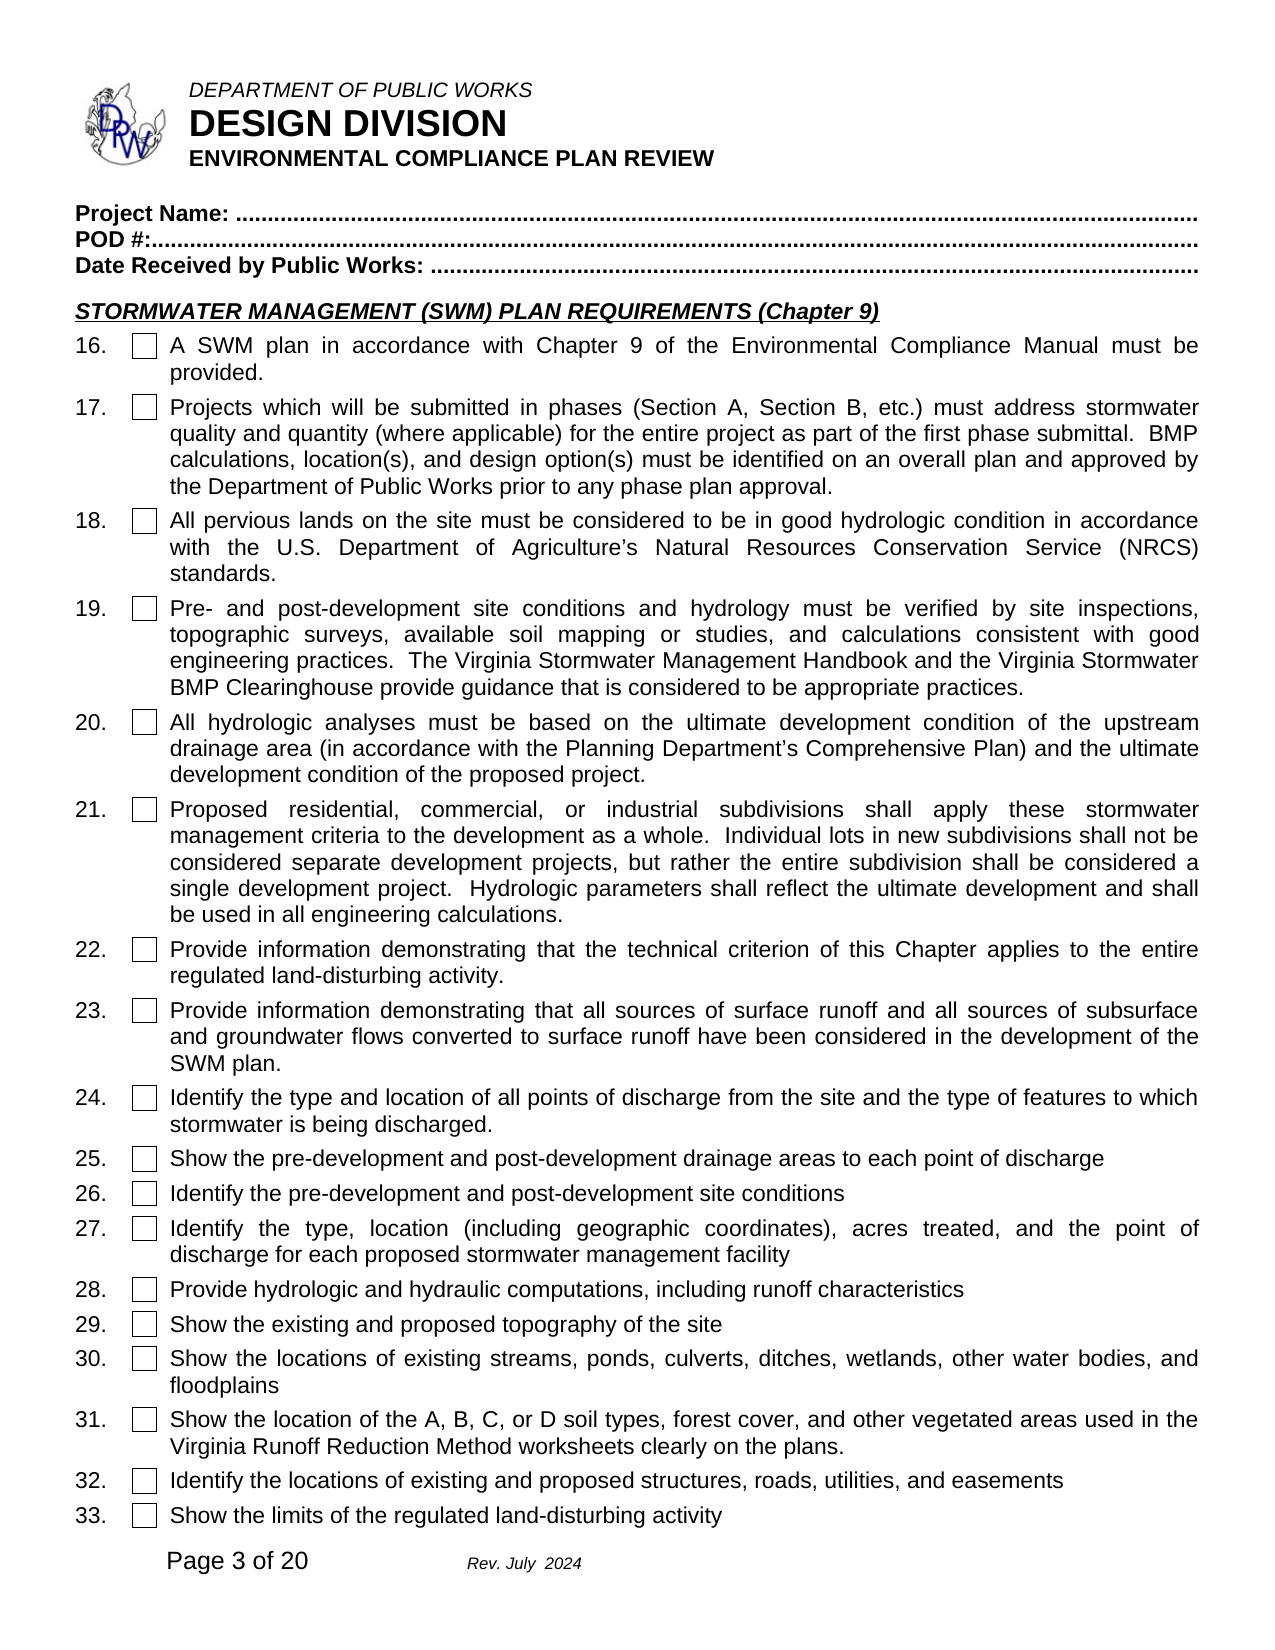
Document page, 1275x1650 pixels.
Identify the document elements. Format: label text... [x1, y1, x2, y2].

list Identify the type and location of all points of discharge from the site and the type of features to which stormwater is being discharged. [75, 1084, 1200, 1137]
list Identify the type, location (including geographic coordinates), acres treated, and the point of discharge for each proposed stormwater management facility [75, 1215, 1200, 1267]
list Pre- and post-development site conditions and hydrology must be verified by site inspections, topographic surveys, available soil mapping or studies, and calculations consistent with good engineering practices. The Virginia Stormwater Management Handbook and the Virginia Stormwater BMP Clearinghouse provide guidance that is considered to be appropriate practices. [75, 595, 1200, 700]
list A SWM plan in accordance with Chapter 9 of the Environmental Compliance Manual must be provided. [75, 332, 1200, 385]
list Show the location of the A, B, C, or D soil types, forest cover, and other vegetated areas used in the Virginia Runoff Reduction Method worksheets clearly on the plans. [75, 1406, 1200, 1459]
list Identify the pre-development and post-development site conditions [75, 1180, 1200, 1206]
list Provide information demonstrating that all sources of surface runoff and all sources of subsurface and groundwater flows converted to surface runoff have been considered in the development of the SWM plan. [75, 997, 1200, 1076]
list Projects which will be submitted in phases (Section A, Section B, etc.) must address stormwater quality and quantity (where applicable) for the entire project as part of the first phase submittal. BMP calculations, location(s), and design option(s) must be identified on an overall plan and approved by the Department of Public Works prior to any phase plan approval. [75, 393, 1200, 499]
list Show the locations of existing streams, ponds, culverts, ditches, wetlands, other water bodies, and floodplains [75, 1345, 1200, 1398]
list Show the pre-development and post-development drainage areas to each point of discharge [75, 1145, 1200, 1172]
list All pervious lands on the site must be considered to be in good hydrologic condition in accordance with the U.S. Department of Agriculture’s Natural Resources Conservation Service (NRCS) standards. [75, 507, 1200, 586]
list Provide hydrologic and hydraulic computations, including runoff characteristics [75, 1276, 1200, 1302]
list Provide information demonstrating that the technical criterion of this Chapter applies to the entire regulated land-disturbing activity. [75, 936, 1200, 989]
list Show the existing and proposed topography of the site [157, 1311, 1200, 1337]
list Show the limits of the regulated land-disturbing activity [75, 1502, 1200, 1528]
list Proposed residential, commercial, or industrial subdivisions shall apply these stormwater management criteria to the development as a whole. Individual lots in new subdivisions shall not be considered separate development projects, but rather the entire subdivision shall be considered a single development project. Hydrologic parameters shall reflect the ultimate development and shall be used in all engineering calculations. [75, 796, 1200, 928]
list All hydrologic analyses must be based on the ultimate development condition of the upstream drainage area (in accordance with the Planning Department’s Comprehensive Plan) and the ultimate development condition of the proposed project. [75, 708, 1200, 787]
list Identify the locations of existing and proposed structures, roads, utilities, and easements [75, 1467, 1200, 1494]
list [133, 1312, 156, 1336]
text STORMWATER MANAGEMENT (SWM) PLAN REQUIREMENTS (Chapter 9) [75, 298, 1200, 324]
picture [75, 75, 175, 174]
